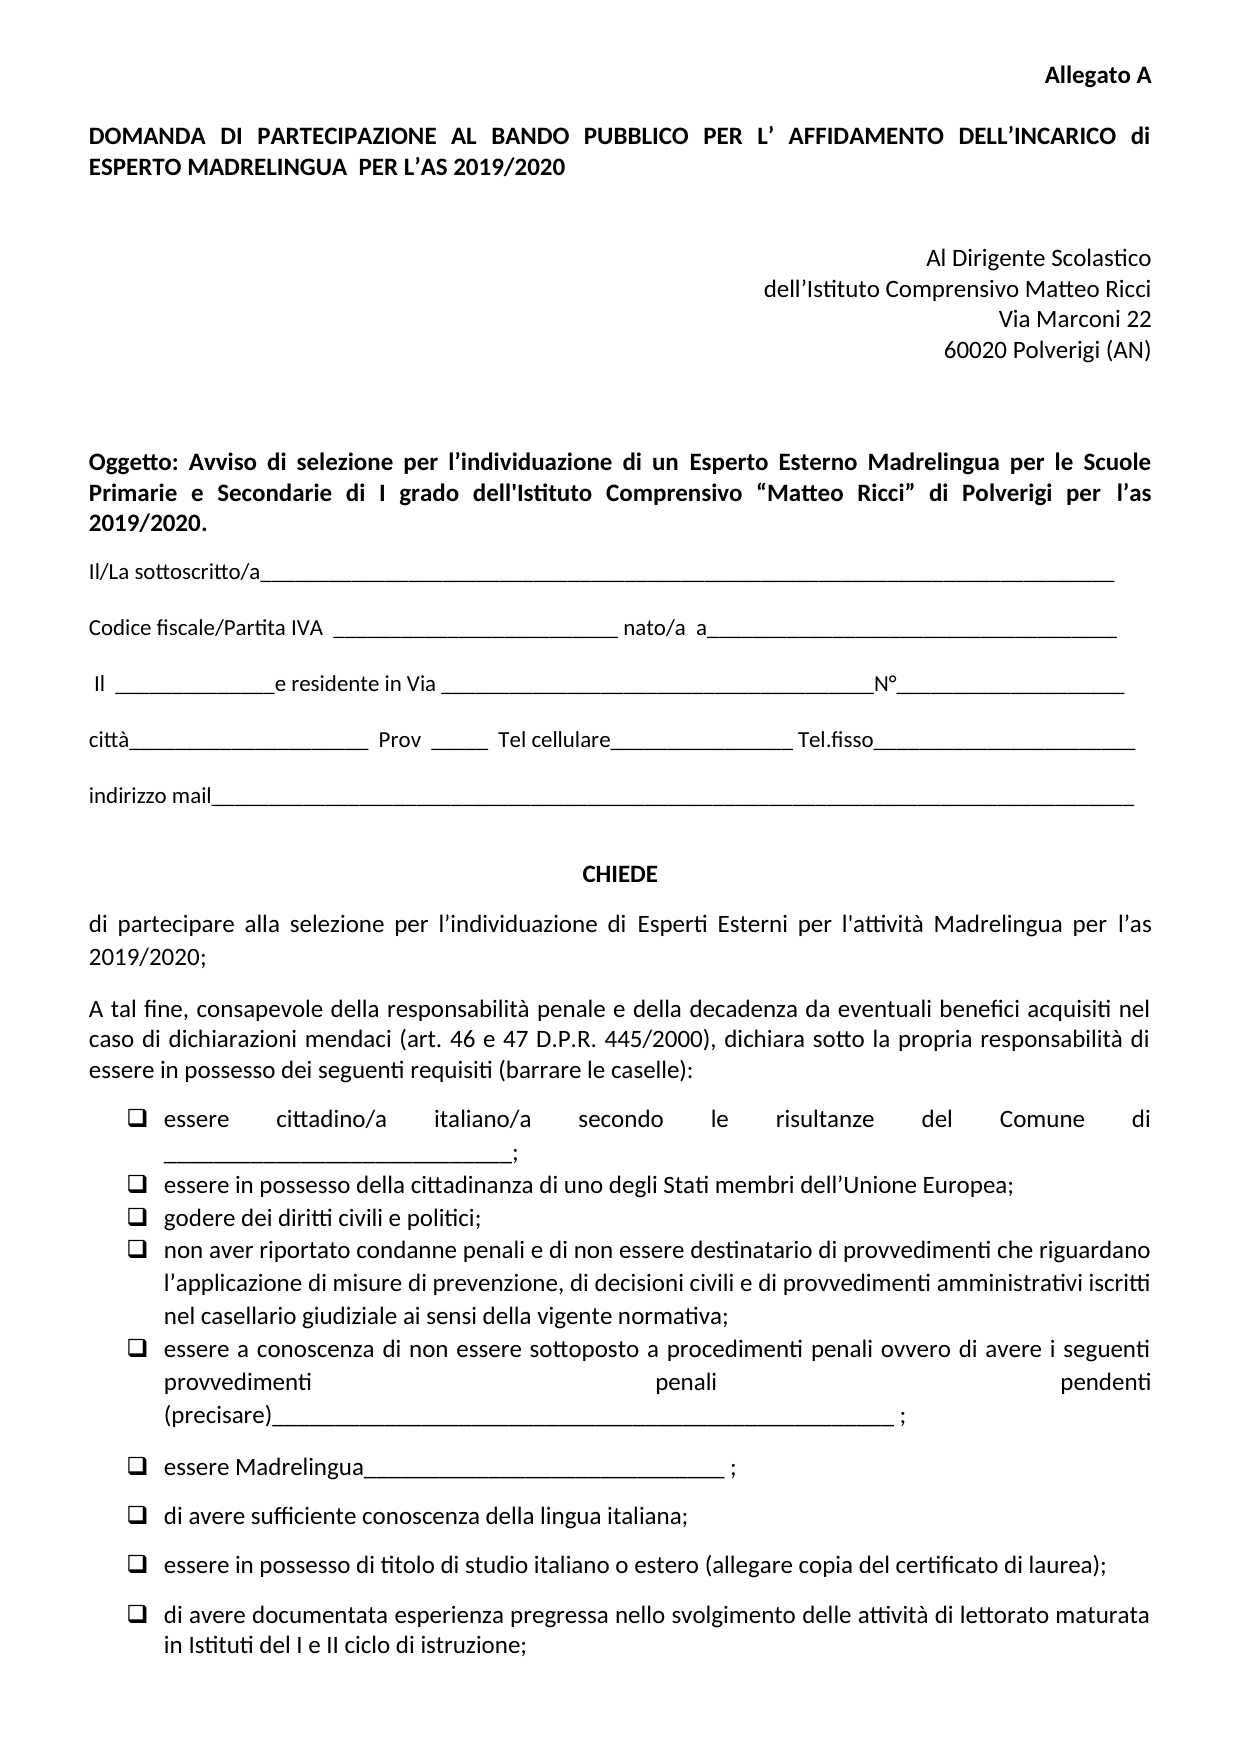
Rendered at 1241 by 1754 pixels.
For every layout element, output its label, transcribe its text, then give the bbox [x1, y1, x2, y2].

text 60020 Polverigi (AN) [89, 334, 1152, 364]
text indirizzo mail_________________________________________________________________________________ [89, 781, 1152, 809]
text Il ______________e residente in Via ______________________________________N°____________________ [89, 669, 1152, 697]
list essere in possesso della cittadinanza di uno degli Stati membri dell’Unione Europea; [126, 1169, 1152, 1199]
text città_____________________ Prov _____ Tel cellulare________________ Tel.fisso_______________________ [89, 725, 1152, 753]
text Via Marconi 22 [89, 303, 1152, 334]
text DOMANDA DI PARTECIPAZIONE AL BANDO PUBBLICO PER L’ AFFIDAMENTO DELL’INCARICO di ESPERTO MADRELINGUA PER L’AS 2019/2020 [89, 120, 1152, 181]
list essere cittadino/a italiano/a secondo le risultanze del Comune di ____________________________; [126, 1103, 1152, 1166]
text Codice fiscale/Partita IVA _________________________ nato/a a____________________________________ [89, 613, 1152, 641]
text Oggetto: Avviso di selezione per l’individuazione di un Esperto Esterno Madrelingua per le Scuole Primarie e Secondarie di I grado dell'Istituto Comprensivo “Matteo Ricci” di Polverigi per l’as 2019/2020. [89, 446, 1152, 538]
list di avere documentata esperienza pregressa nello svolgimento delle attività di lettorato maturata in Istituti del I e II ciclo di istruzione; [126, 1599, 1152, 1660]
text Il/La sottoscritto/a___________________________________________________________________________ [89, 557, 1152, 585]
list essere a conoscenza di non essere sottoposto a procedimenti penali ovvero di avere i seguenti provvedimenti penali pendenti (precisare)__________________________________________________ ; [126, 1333, 1152, 1430]
list di avere sufficiente conoscenza della lingua italiana; [126, 1500, 1152, 1531]
list essere Madrelingua_____________________________ ; [126, 1451, 1152, 1481]
text dell’Istituto Comprensivo Matteo Ricci [89, 273, 1152, 303]
list essere in possesso di titolo di studio italiano o estero (allegare copia del certificato di laurea); [126, 1549, 1152, 1580]
list godere dei diritti civili e politici; [126, 1202, 1152, 1232]
list non aver riportato condanne penali e di non essere destinatario di provvedimenti che riguardano l’applicazione di misure di prevenzione, di decisioni civili e di provvedimenti amministrativi iscritti nel casellario giudiziale ai sensi della vigente normativa; [126, 1235, 1152, 1331]
text Allegato A [89, 59, 1152, 89]
text Al Dirigente Scolastico [89, 242, 1152, 273]
text A tal fine, consapevole della responsabilità penale e della decadenza da eventuali benefici acquisiti nel caso di dichiarazioni mendaci (art. 46 e 47 D.P.R. 445/2000), dichiara sotto la propria responsabilità di essere in possesso dei seguenti requisiti (barrare le caselle): [89, 993, 1152, 1084]
text CHIEDE [89, 858, 1152, 889]
text di partecipare alla selezione per l’individuazione di Esperti Esterni per l'attività Madrelingua per l’as 2019/2020; [89, 908, 1152, 972]
